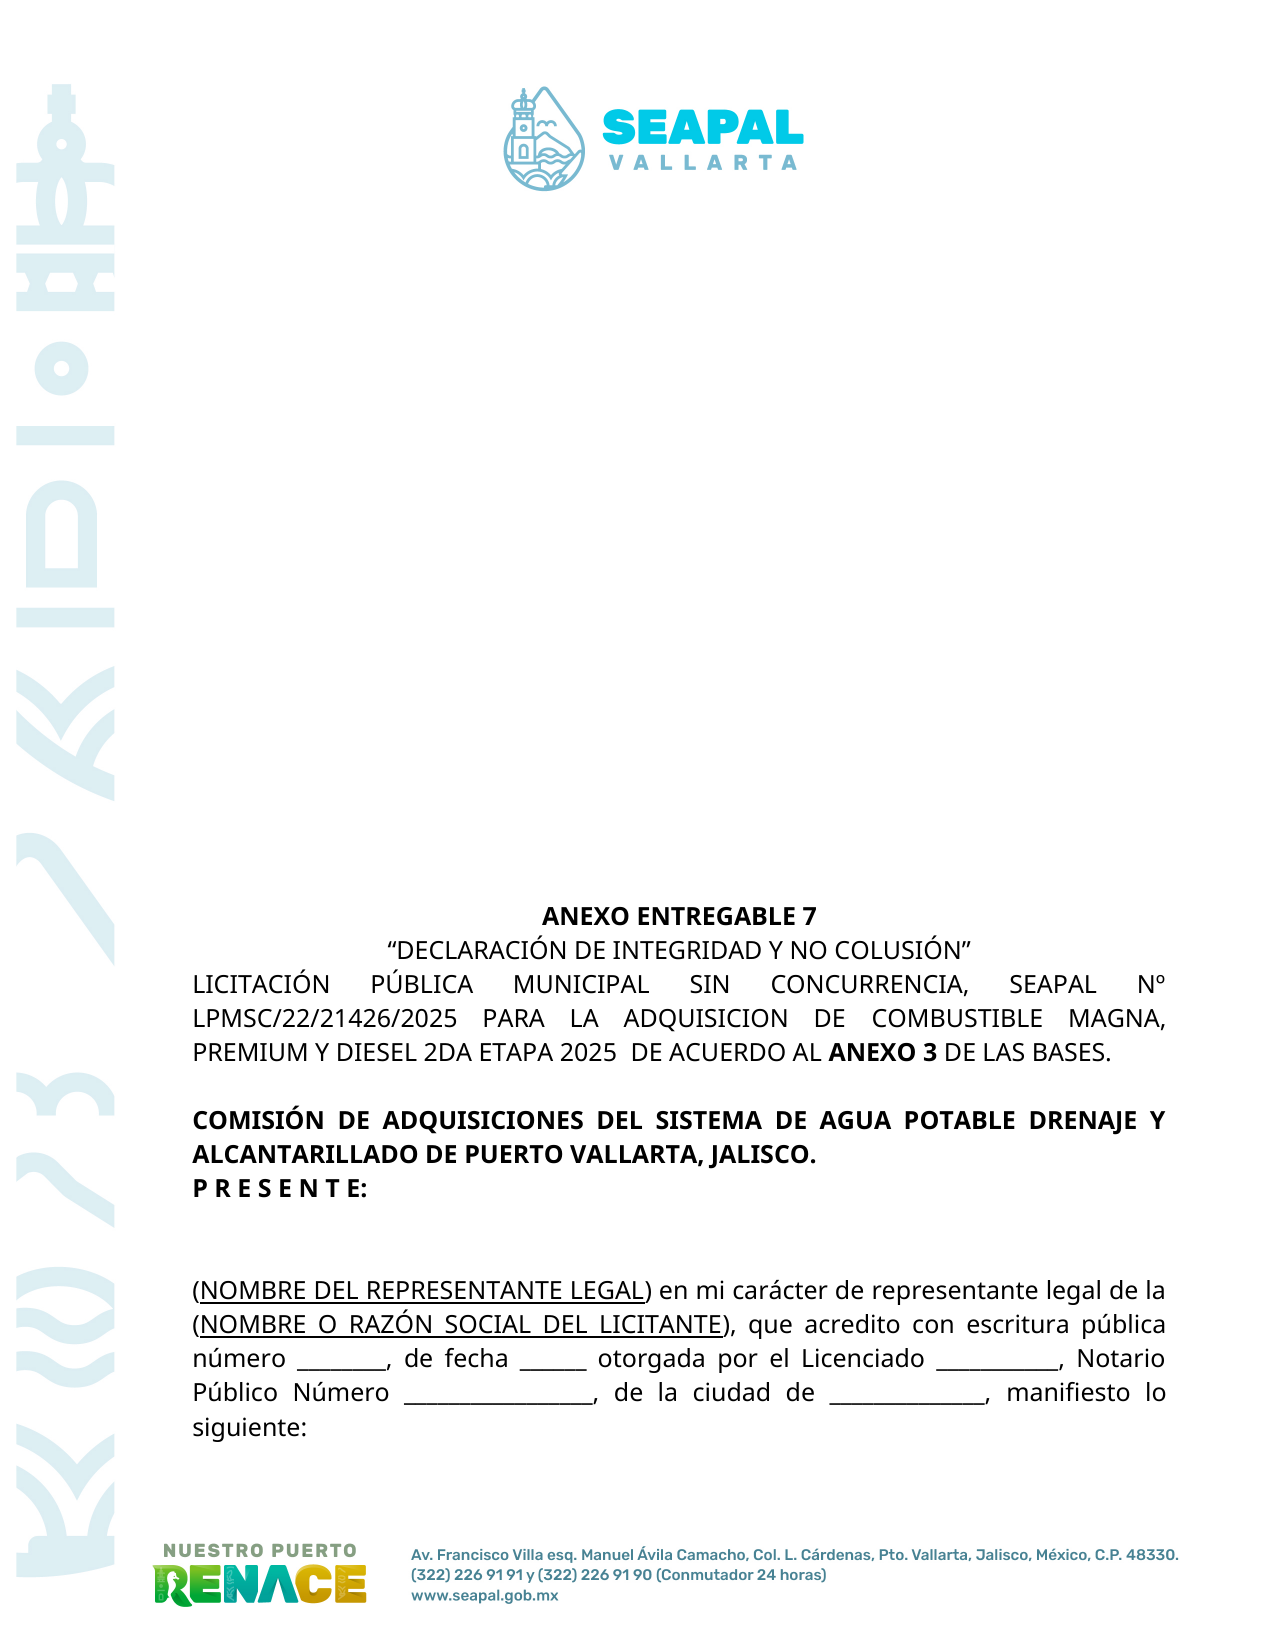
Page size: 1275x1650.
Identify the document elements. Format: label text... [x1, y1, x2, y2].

picture [16, 0, 1275, 1649]
text (NOMBRE DEL REPRESENTANTE LEGAL) en mi carácter de representante legal de la (NOMBRE O RAZÓN SOCIAL DEL LICITANTE), que acredito con escritura pública número ________, de fecha ______ otorgada por el Licenciado ___________, Notario Público Número _________________, de la ciudad de ______________, manifiesto lo siguiente: [192, 1273, 1167, 1443]
text LICITACIÓN PÚBLICA MUNICIPAL SIN CONCURRENCIA, SEAPAL Nº LPMSC/22/21426/2025 PARA LA ADQUISICION DE COMBUSTIBLE MAGNA, PREMIUM Y DIESEL 2DA ETAPA 2025 DE ACUERDO AL ANEXO 3 DE LAS BASES. [192, 966, 1167, 1068]
text “DECLARACIÓN DE INTEGRIDAD Y NO COLUSIÓN” [192, 932, 1167, 966]
text ANEXO ENTREGABLE 7 [192, 898, 1167, 932]
text P R E S E N T E: [192, 1171, 1167, 1205]
text COMISIÓN DE ADQUISICIONES DEL SISTEMA DE AGUA POTABLE DRENAJE Y ALCANTARILLADO DE PUERTO VALLARTA, JALISCO. [192, 1103, 1167, 1171]
